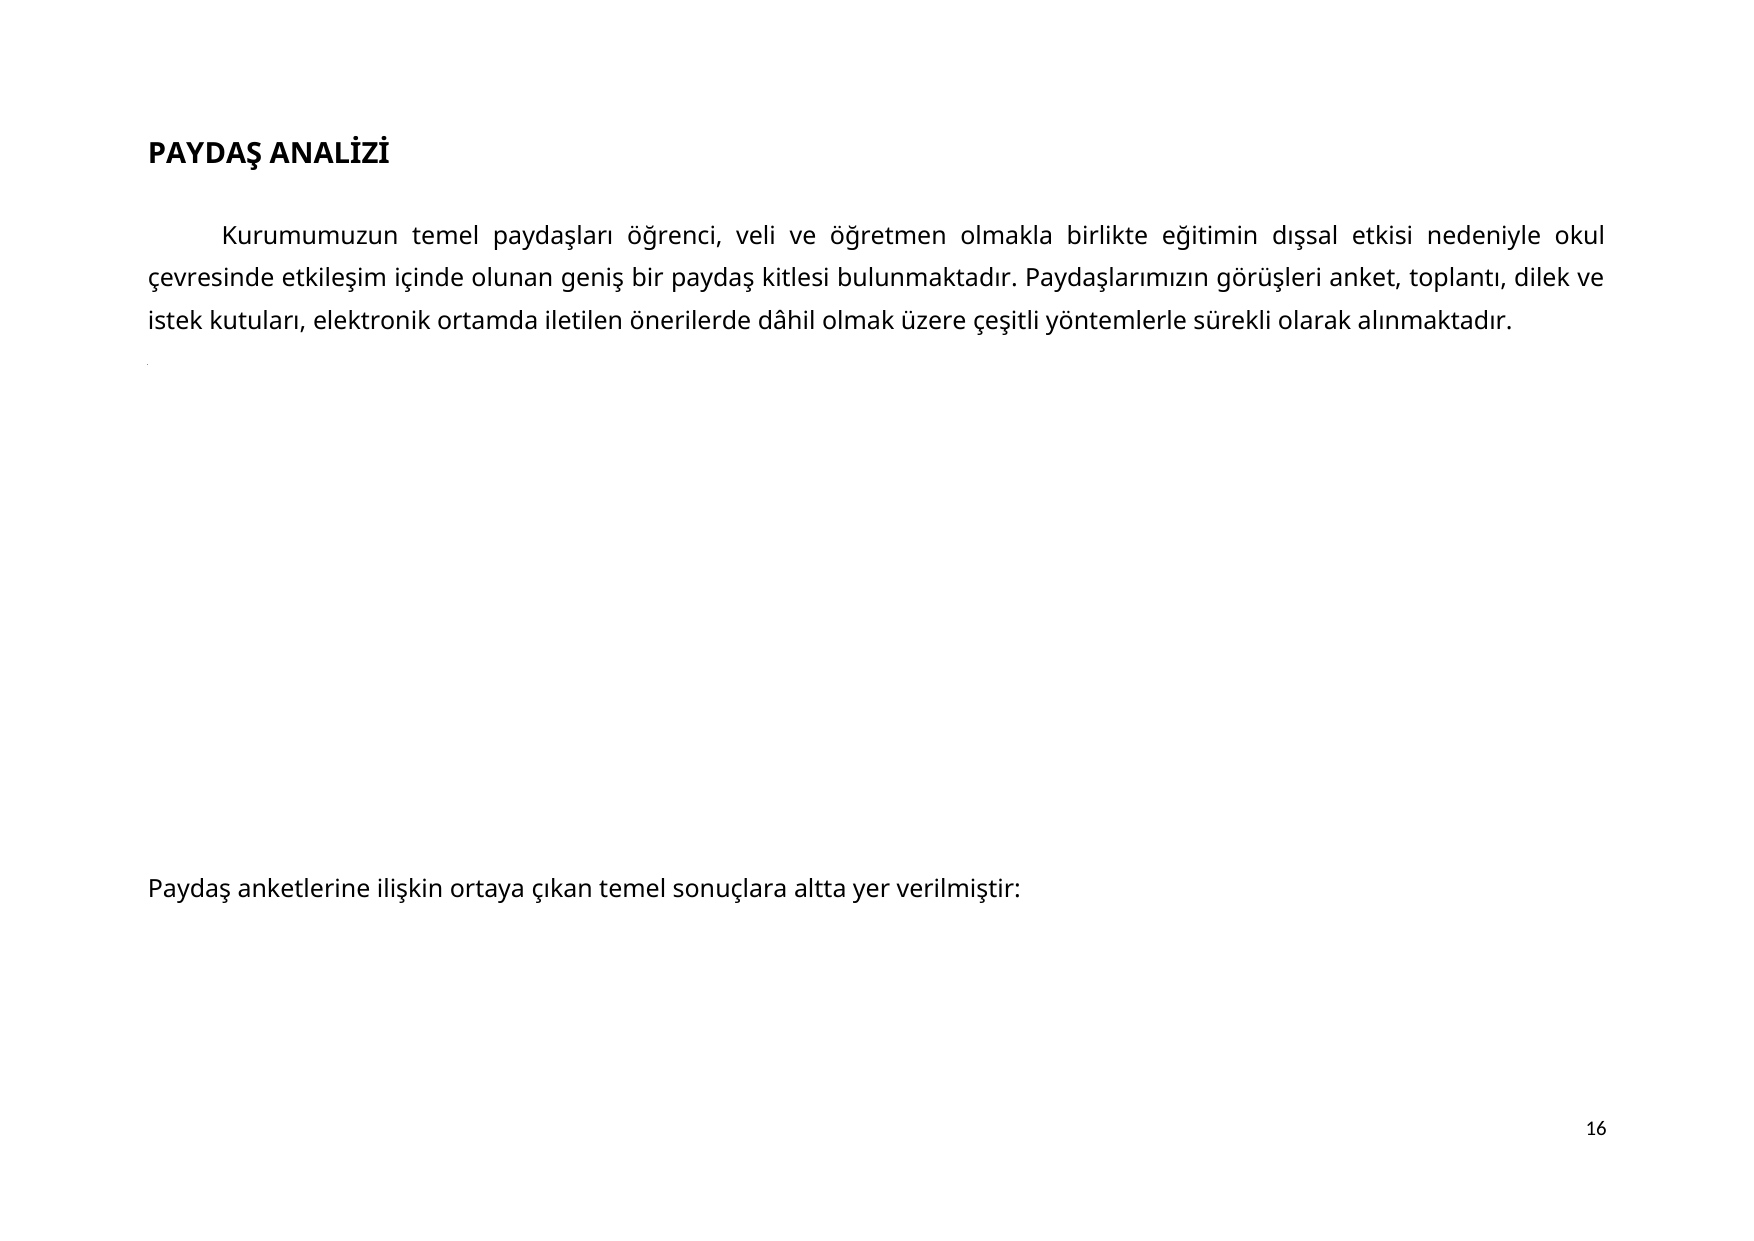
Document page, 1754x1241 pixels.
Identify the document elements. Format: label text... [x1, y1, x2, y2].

subtitle PAYDAŞ ANALİZİ [148, 133, 1606, 172]
text Kurumumuzun temel paydaşları öğrenci, veli ve öğretmen olmakla birlikte eğitimin dışsal etkisi nedeniyle okul çevresinde etkileşim içinde olunan geniş bir paydaş kitlesi bulunmaktadır. Paydaşlarımızın görüşleri anket, toplantı, dilek ve istek kutuları, elektronik ortamda iletilen önerilerde dâhil olmak üzere çeşitli yöntemlerle sürekli olarak alınmaktadır. [148, 217, 1606, 336]
text Paydaş anketlerine ilişkin ortaya çıkan temel sonuçlara altta yer verilmiştir: [148, 871, 1606, 905]
